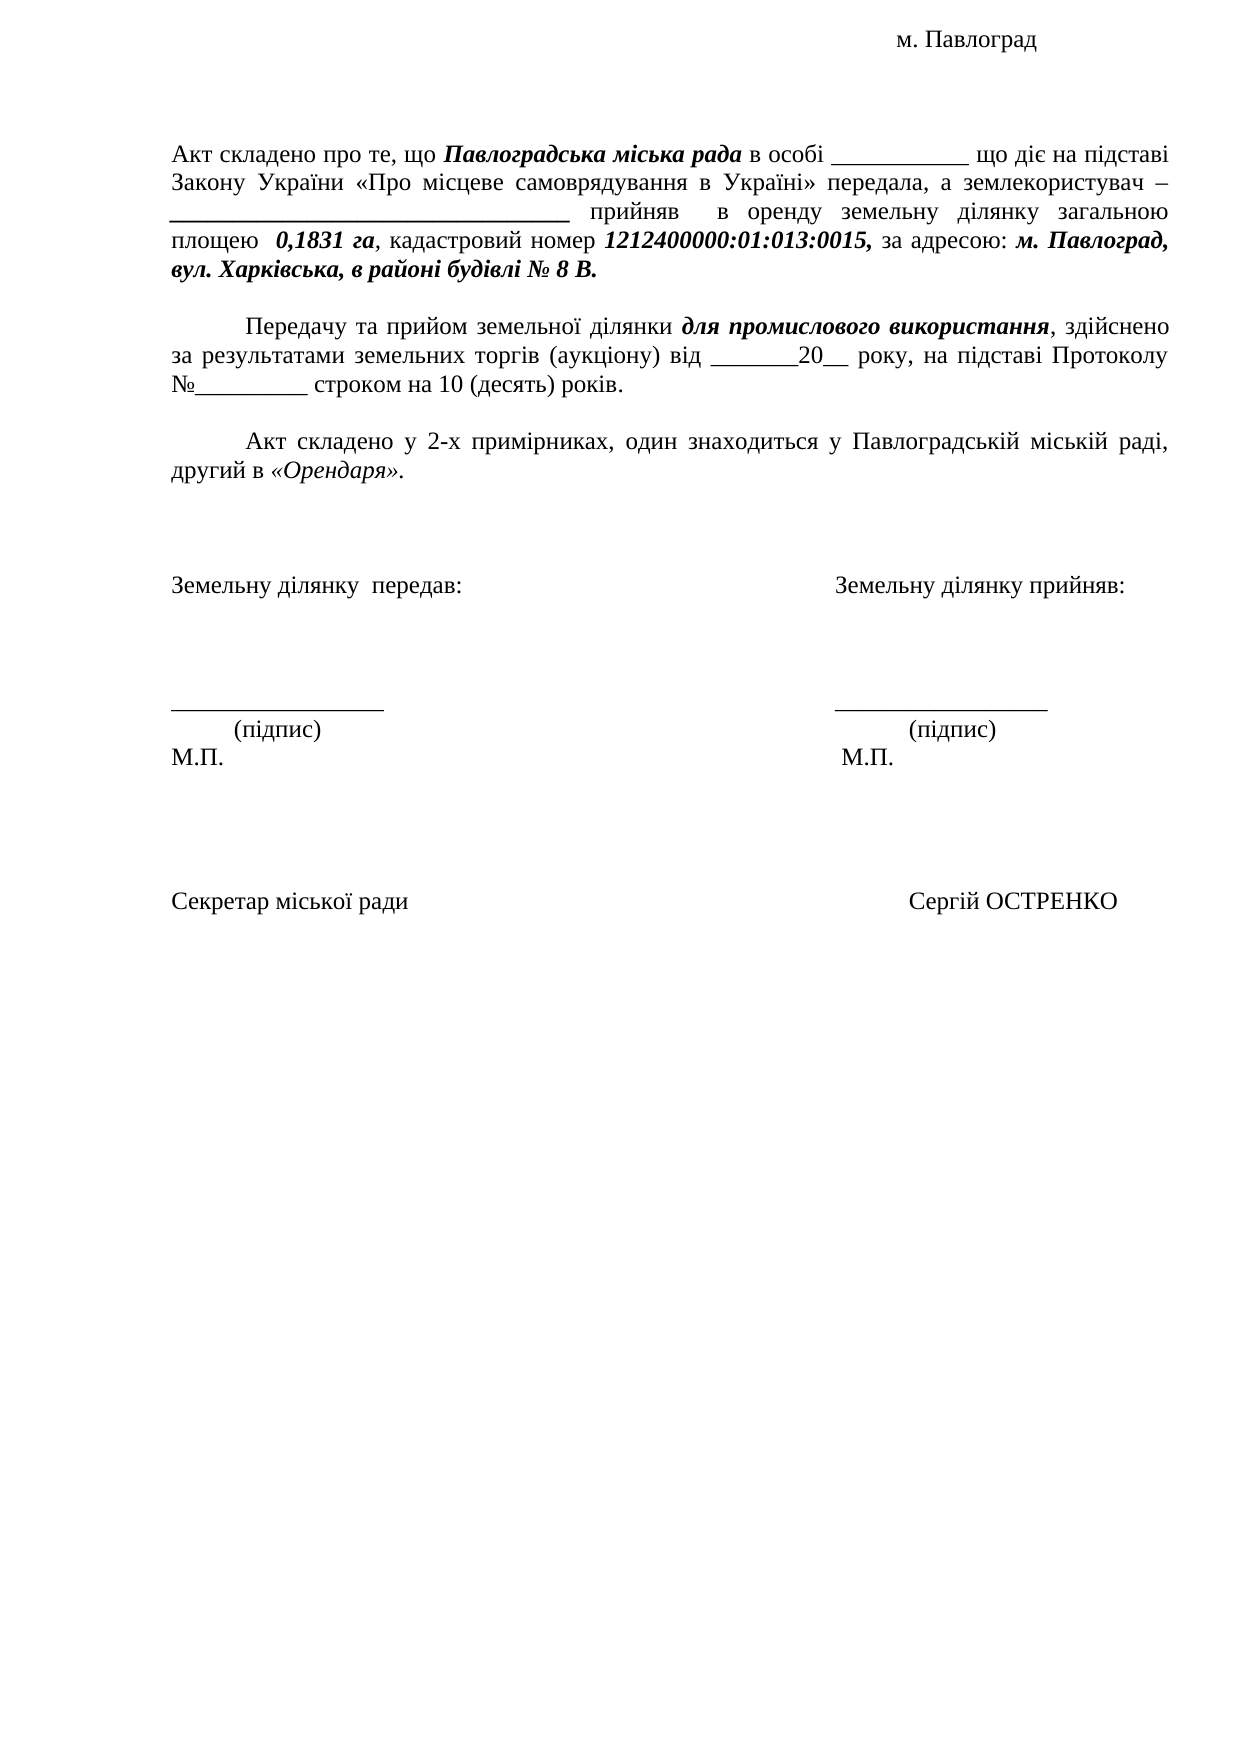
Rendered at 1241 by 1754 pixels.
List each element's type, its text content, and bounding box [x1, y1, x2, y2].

text м. Павлоград [171, 24, 1169, 52]
text Акт складено про те, що Павлоградська міська рада в особі ___________ що діє на підставі Закону України «Про місцеве самоврядування в Україні» передала, а землекористувач – ________________________________ прийняв в оренду земельну ділянку загальною площею 0,1831 га, кадастровий номер 1212400000:01:013:0015, за адресою: м. Павлоград, вул. Харківська, в районі будівлі № 8 В. [171, 139, 1169, 282]
text М.П. М.П. [171, 742, 1169, 771]
text Акт складено у 2-х примірниках, один знаходиться у Павлоградській міській раді, другий в «Орендаря». [171, 426, 1169, 484]
text Земельну ділянку передав: Земельну ділянку прийняв: [171, 570, 1169, 599]
text Передачу та прийом земельної ділянки для промислового використання, здійснено за результатами земельних торгів (аукціону) від _______20__ року, на підставі Протоколу №_________ строком на 10 (десять) років. [171, 311, 1169, 397]
text _________________ _________________ [171, 685, 1169, 714]
text (підпис) (підпис) [171, 714, 1169, 742]
text Секретар міської ради Сергій ОСТРЕНКО [171, 886, 1169, 915]
